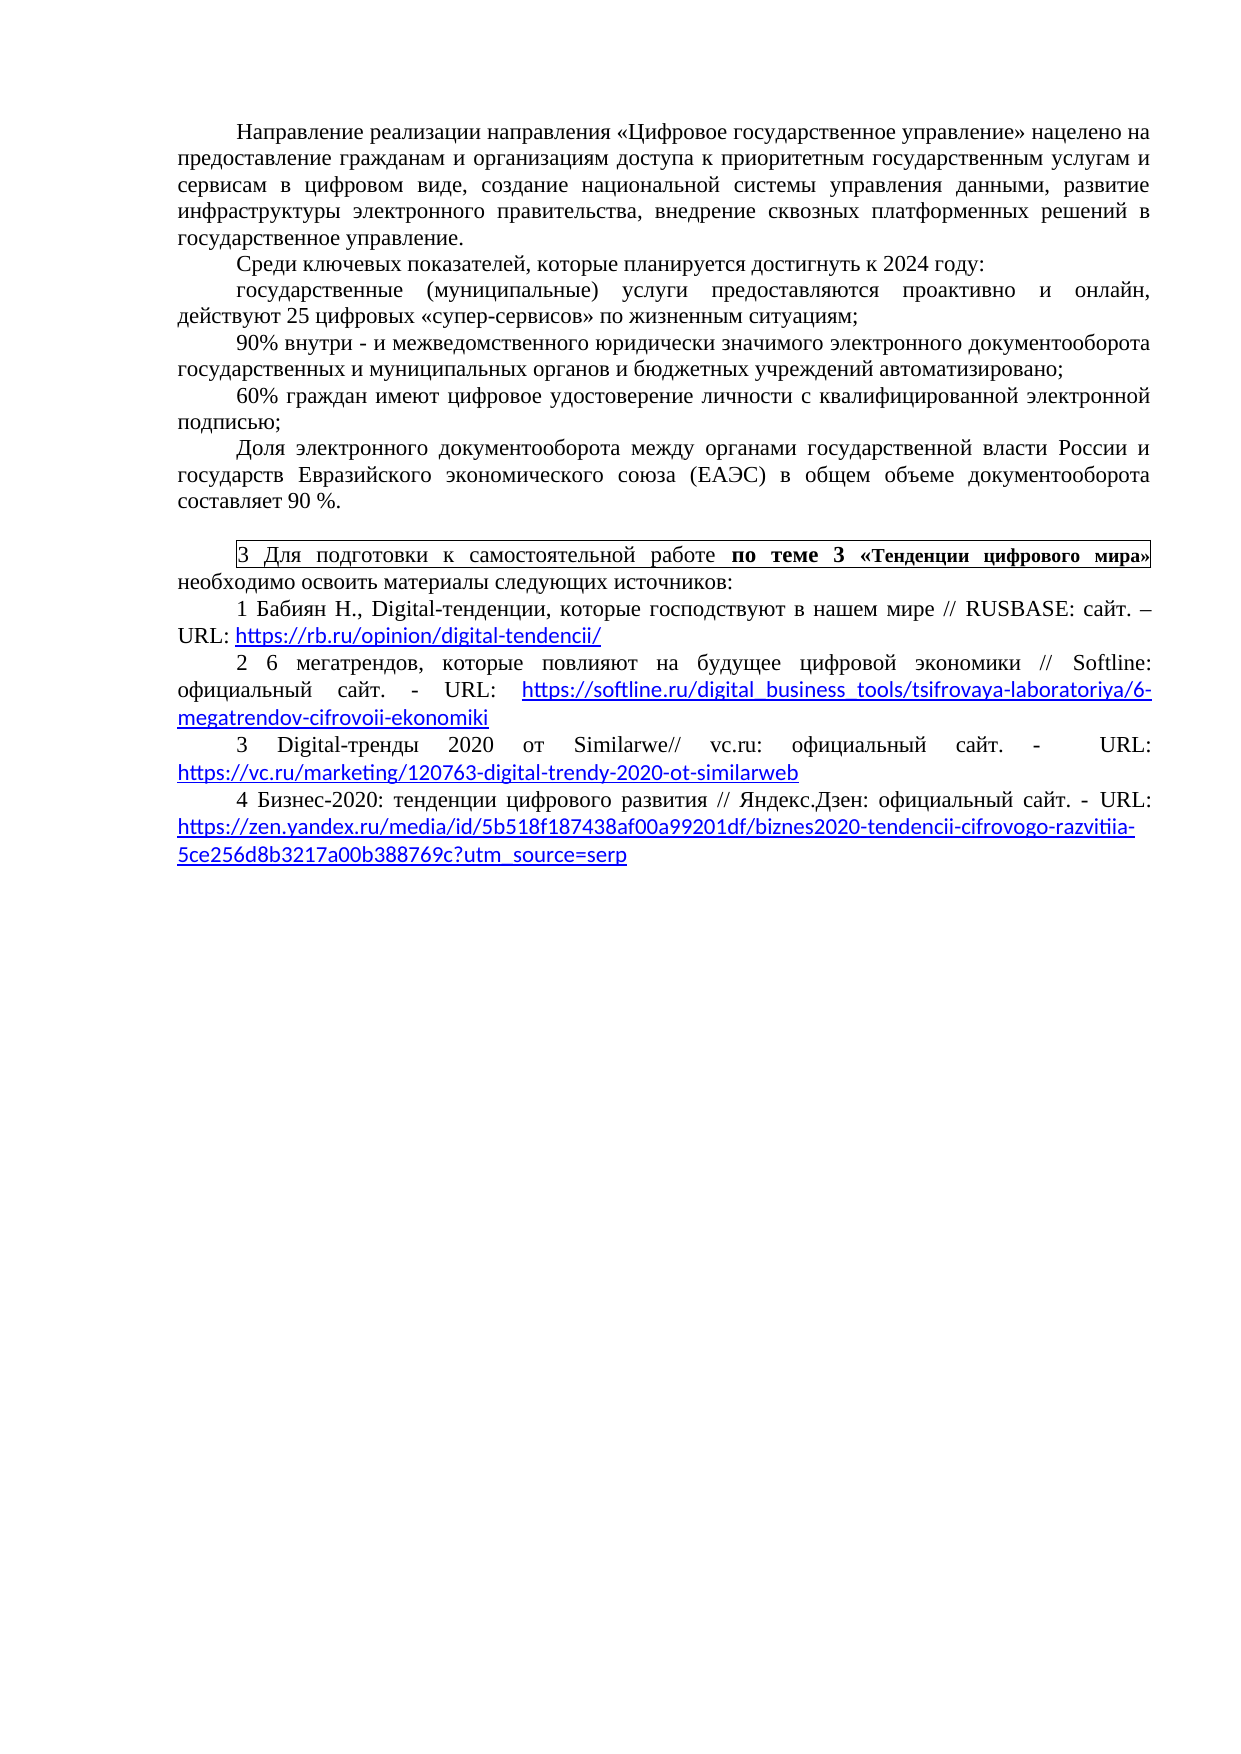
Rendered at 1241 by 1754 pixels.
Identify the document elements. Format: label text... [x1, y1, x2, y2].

text 90% внутри - и межведомственного юридически значимого электронного документооборота государственных и муниципальных органов и бюджетных учреждений автоматизировано; [177, 329, 1152, 382]
text Среди ключевых показателей, которые планируется достигнуть к 2024 году: [177, 250, 1152, 276]
text 3 Digital-тренды 2020 от Similarwe// vc.ru: официальный сайт. - URL: https://vc.ru/marketing/120763-digital-trendy-2020-ot-similarweb [177, 731, 1152, 786]
text Направление реализации направления «Цифровое государственное управление» нацелено на предоставление гражданам и организациям доступа к приоритетным государственным услугам и сервисам в цифровом виде, создание национальной системы управления данными, развитие инфраструктуры электронного правительства, внедрение сквозных платформенных решений в государственное управление. [177, 118, 1152, 250]
text Доля электронного документооборота между органами государственной власти России и государств Евразийского экономического союза (ЕАЭС) в общем объеме документооборота составляет 90 %. [177, 434, 1152, 513]
text 3 Для подготовки к самостоятельной работе по теме 3 «Тенденции цифрового мира» необходимо освоить материалы следующих источников: [177, 540, 1152, 594]
text 4 Бизнес-2020: тенденции цифрового развития // Яндекс.Дзен: официальный сайт. - URL: https://zen.yandex.ru/media/id/5b518f187438af00a99201df/biznes2020-tendencii-cifrovogo-razvitiia-5ce256d8b3217a00b388769c?utm_source=serp [177, 786, 1152, 868]
text 60% граждан имеют цифровое удостоверение личности с квалифицированной электронной подписью; [177, 382, 1152, 434]
text государственные (муниципальные) услуги предоставляются проактивно и онлайн, действуют 25 цифровых «супер-сервисов» по жизненным ситуациям; [177, 276, 1152, 329]
text 1 Бабиян Н., Digital-тенденции, которые господствуют в нашем мире // RUSBASE: сайт. – URL: https://rb.ru/opinion/digital-tendencii/ [177, 594, 1152, 649]
text 2 6 мегатрендов, которые повлияют на будущее цифровой экономики // Softline: официальный сайт. - URL: https://softline.ru/digital_business_tools/tsifrovaya-laboratoriya/6-megatrendov-cifrovoii-ekonomiki [177, 649, 1152, 731]
